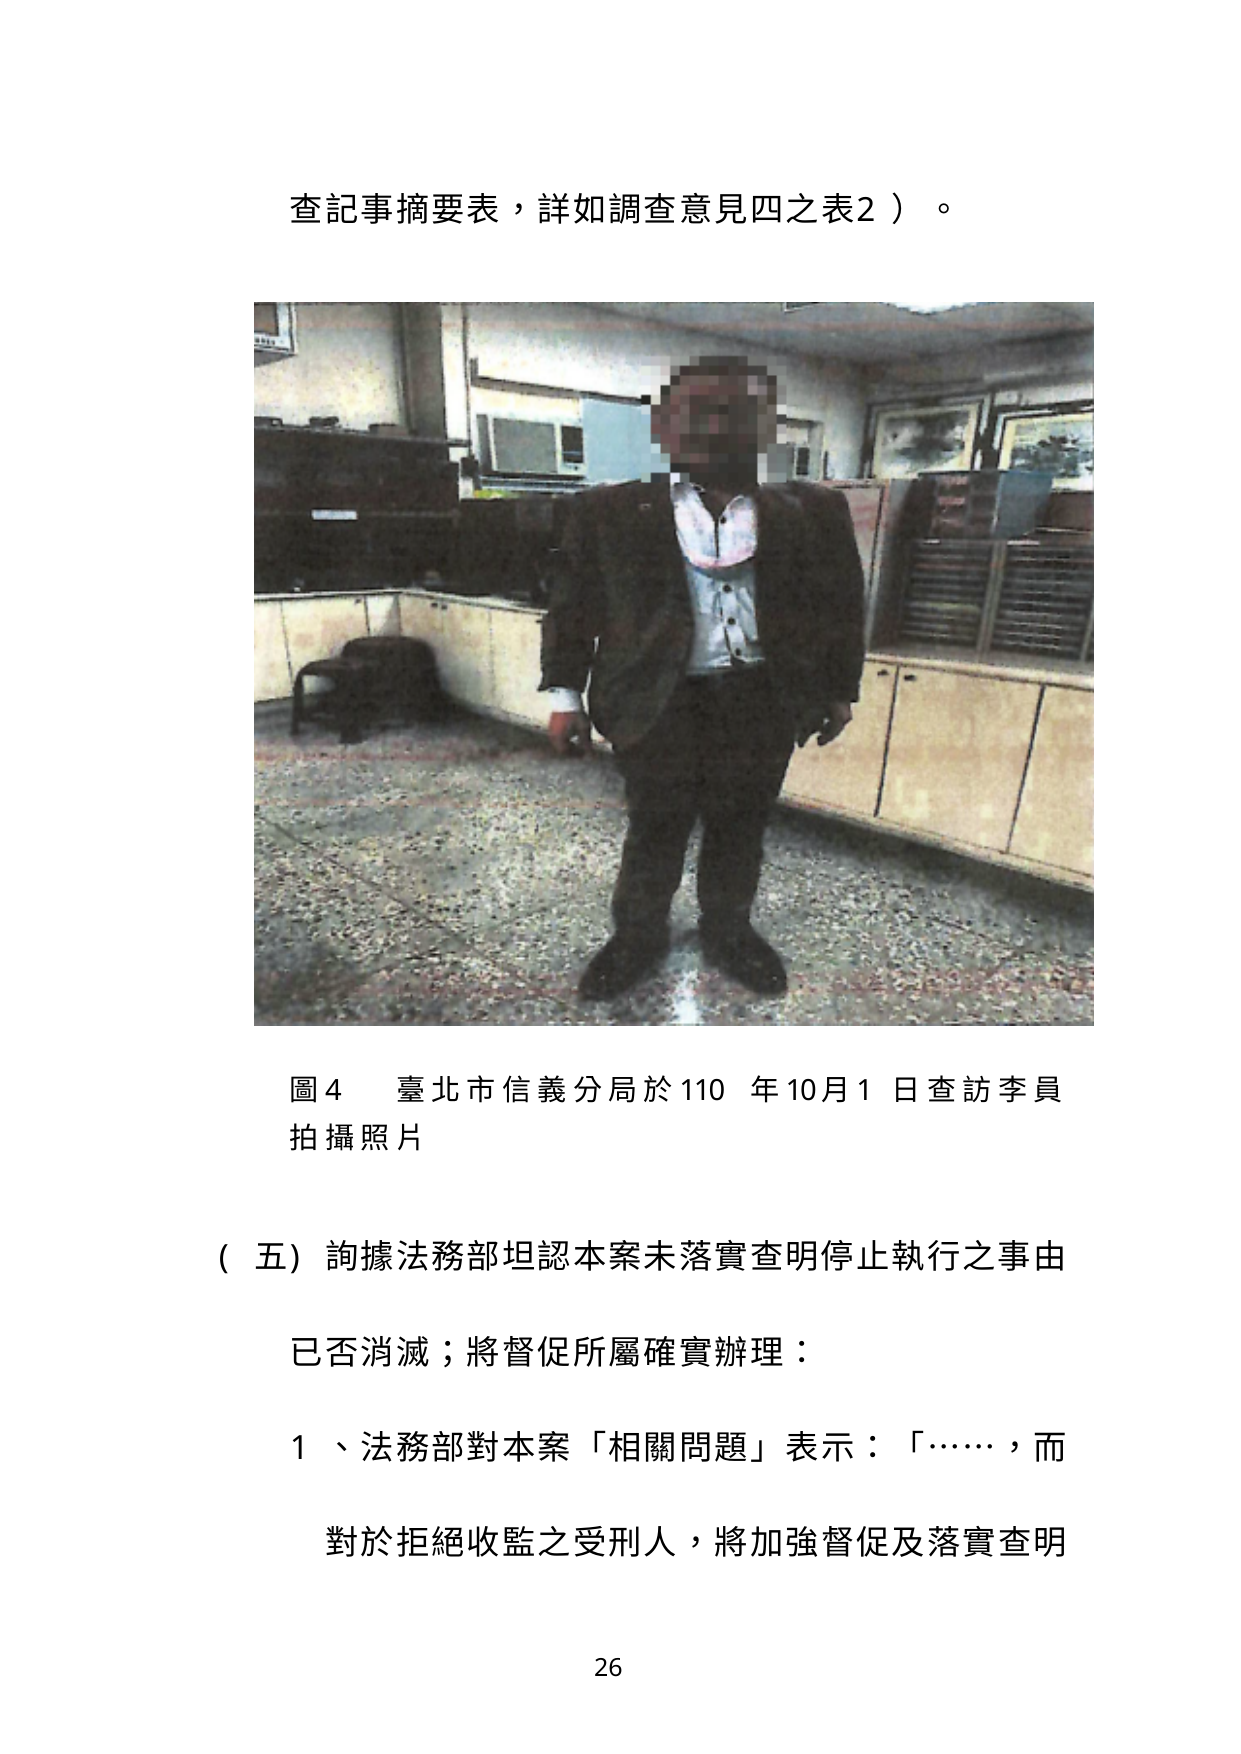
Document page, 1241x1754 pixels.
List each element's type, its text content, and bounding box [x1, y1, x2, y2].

picture [254, 302, 1094, 1026]
subtitle 法務部對本案「相關問題」表示：「……，而對於拒絕收監之受刑人，將加強督促及落實查明停止執行之事由已否消滅及函請轄區警方查訪受刑人，避免再犯。」 [254, 1397, 1069, 1588]
subtitle 詢據法務部坦認本案未落實查明停止執行之事由已否消滅；將督促所屬確實辦理： [219, 1207, 1069, 1397]
subtitle 經核，卷查臺北市政府警察局信義分局(下稱臺北市信義分局)110年10月5日北市警信分刑字第1103037681號函，查復橋頭地檢署所附李○邦相片(如下圖)，顯示尚無「有喪生之虞」及「不能自理生活情形」之程度（臺北市信義分局警勤區訪查記事摘要表，詳如調查意見四之表2）。 [219, 159, 1069, 255]
subtitle 圖4 臺北市信義分局於110年10月1日查訪李員拍攝照片 [289, 1064, 1069, 1207]
